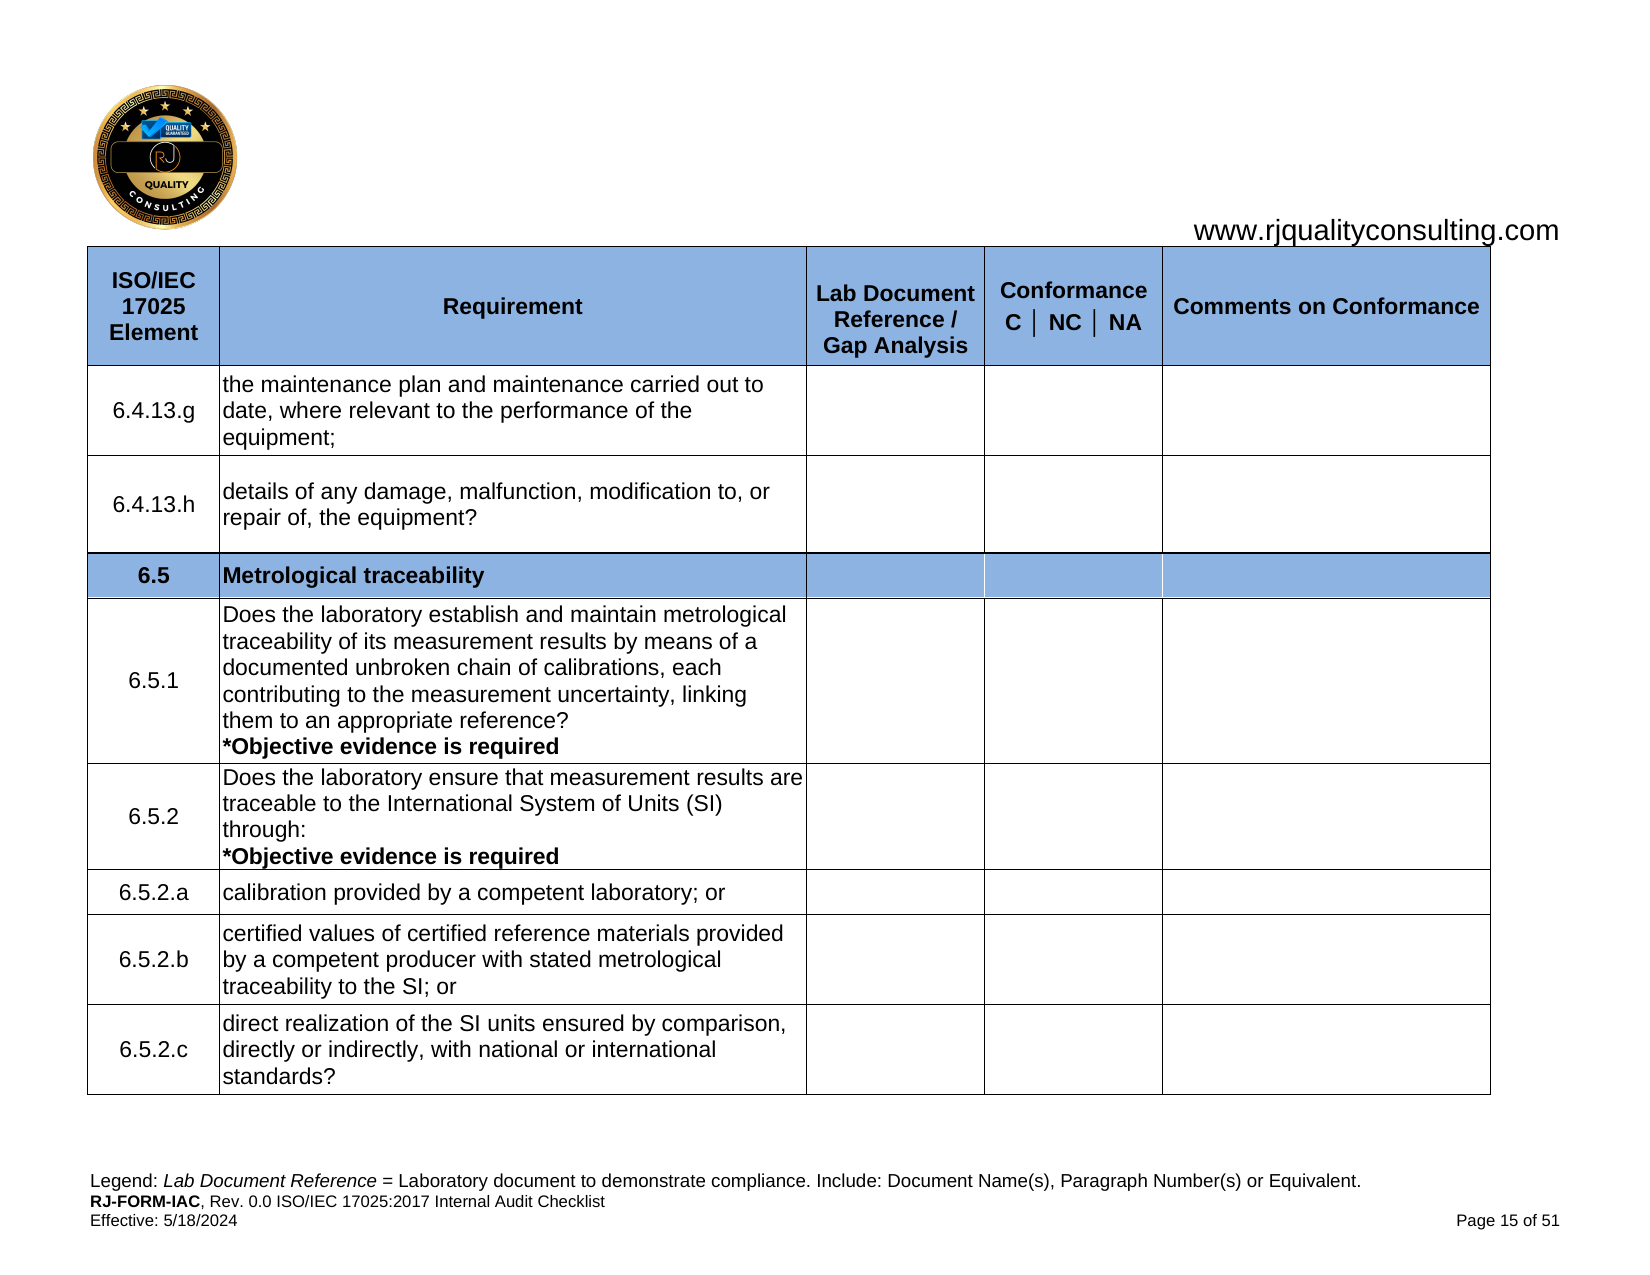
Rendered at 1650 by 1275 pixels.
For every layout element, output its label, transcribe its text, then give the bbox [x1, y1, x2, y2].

table_cell [985, 456, 1162, 552]
table_cell [985, 764, 1162, 869]
table_cell [1163, 366, 1490, 455]
table_cell [985, 1005, 1162, 1094]
table_header Conformance C │ NC │ NA [985, 247, 1162, 365]
table_cell [985, 915, 1162, 1004]
table_cell details of any damage, malfunction, modification to, or repair of, the equipment? [220, 456, 806, 552]
picture [82, 75, 248, 240]
table_header Lab Document Reference / Gap Analysis [807, 247, 984, 365]
table_cell [985, 554, 1162, 597]
table_cell 6.5.2.b [88, 915, 219, 1004]
table_header Requirement [220, 247, 806, 365]
table_cell [985, 366, 1162, 455]
table_cell 6.5 [88, 554, 219, 597]
table_cell [807, 870, 984, 914]
table_cell [807, 599, 984, 762]
table_cell 6.5.2.c [88, 1005, 219, 1094]
table_cell 6.4.13.h [88, 456, 219, 552]
table_cell [807, 915, 984, 1004]
table_cell [1163, 456, 1490, 552]
table_cell the maintenance plan and maintenance carried out to date, where relevant to the performance of the equipment; [220, 366, 806, 455]
table_header ISO/IEC 17025 Element [88, 247, 219, 365]
table_cell [807, 764, 984, 869]
table_cell 6.4.13.g [88, 366, 219, 455]
table_cell [985, 870, 1162, 914]
table_cell certified values of certified reference materials provided by a competent producer with stated metrological traceability to the SI; or [220, 915, 806, 1004]
table_cell 6.5.1 [88, 599, 219, 762]
table_cell [807, 554, 984, 597]
table_cell [1163, 870, 1490, 914]
table_cell 6.5.2.a [88, 870, 219, 914]
table_cell Does the laboratory establish and maintain metrological traceability of its measurement results by means of a documented unbroken chain of calibrations, each contributing to the measurement uncertainty, linking them to an appropriate reference? *Objective evidence is required [220, 599, 806, 762]
table_cell [1163, 915, 1490, 1004]
table_header Comments on Conformance [1163, 247, 1490, 365]
table_cell Does the laboratory ensure that measurement results are traceable to the International System of Units (SI) through: *Objective evidence is required [220, 764, 806, 869]
table_cell [807, 366, 984, 455]
table_cell [807, 456, 984, 552]
table_cell [1163, 1005, 1490, 1094]
table_cell [1163, 764, 1490, 869]
table_cell calibration provided by a competent laboratory; or [220, 870, 806, 914]
table_cell [1163, 599, 1490, 762]
table_cell 6.5.2 [88, 764, 219, 869]
table_cell [807, 1005, 984, 1094]
table_cell [1163, 554, 1490, 597]
table_cell direct realization of the SI units ensured by comparison, directly or indirectly, with national or international standards? [220, 1005, 806, 1094]
table_cell Metrological traceability [220, 554, 806, 597]
table_cell [985, 599, 1162, 762]
